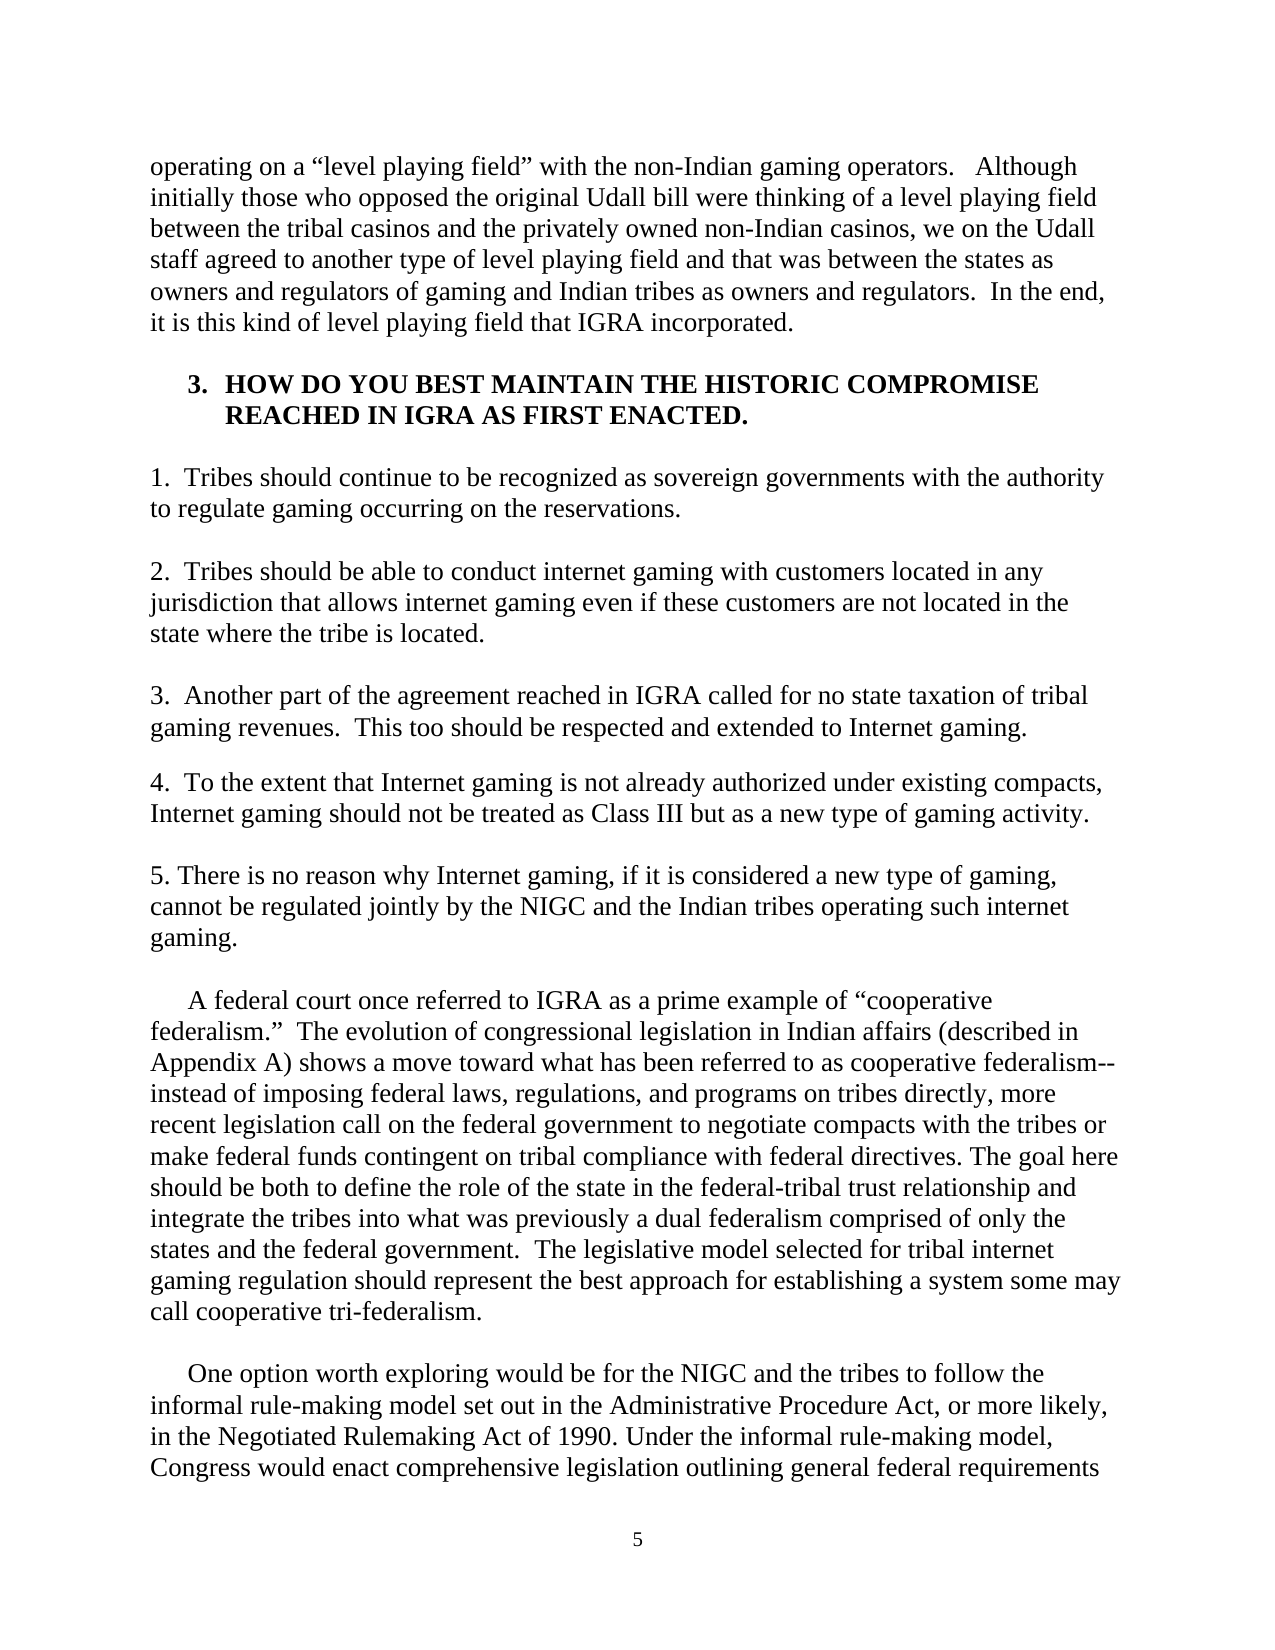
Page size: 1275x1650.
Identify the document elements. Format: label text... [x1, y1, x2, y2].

text 4. To the extent that Internet gaming is not already authorized under existing compacts, Internet gaming should not be treated as Class III but as a new type of gaming activity. [150, 766, 1125, 828]
text 5. There is no reason why Internet gaming, if it is considered a new type of gaming, cannot be regulated jointly by the NIGC and the Indian tribes operating such internet gaming. [150, 859, 1125, 953]
text A federal court once referred to IGRA as a prime example of “cooperative federalism.” The evolution of congressional legislation in Indian affairs (described in Appendix A) shows a move toward what has been referred to as cooperative federalism--instead of imposing federal laws, regulations, and programs on tribes directly, more recent legislation call on the federal government to negotiate compacts with the tribes or make federal funds contingent on tribal compliance with federal directives. The goal here should be both to define the role of the state in the federal-tribal trust relationship and integrate the tribes into what was previously a dual federalism comprised of only the states and the federal government. The legislative model selected for tribal internet gaming regulation should represent the best approach for establishing a system some may call cooperative tri-federalism. [150, 984, 1125, 1326]
text 2. Tribes should be able to conduct internet gaming with customers located in any jurisdiction that allows internet gaming even if these customers are not located in the state where the tribe is located. [150, 555, 1125, 648]
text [150, 1358, 1125, 1482]
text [150, 150, 1125, 337]
text 1. Tribes should continue to be recognized as sovereign governments with the authority to regulate gaming occurring on the reservations. [150, 461, 1125, 524]
text 3. Another part of the agreement reached in IGRA called for no state taxation of tribal gaming revenues. This too should be respected and extended to Internet gaming. [150, 679, 1125, 742]
list HOW DO YOU BEST MAINTAIN THE HISTORIC COMPROMISE REACHED IN IGRA AS FIRST ENACTED. [187, 368, 1125, 430]
